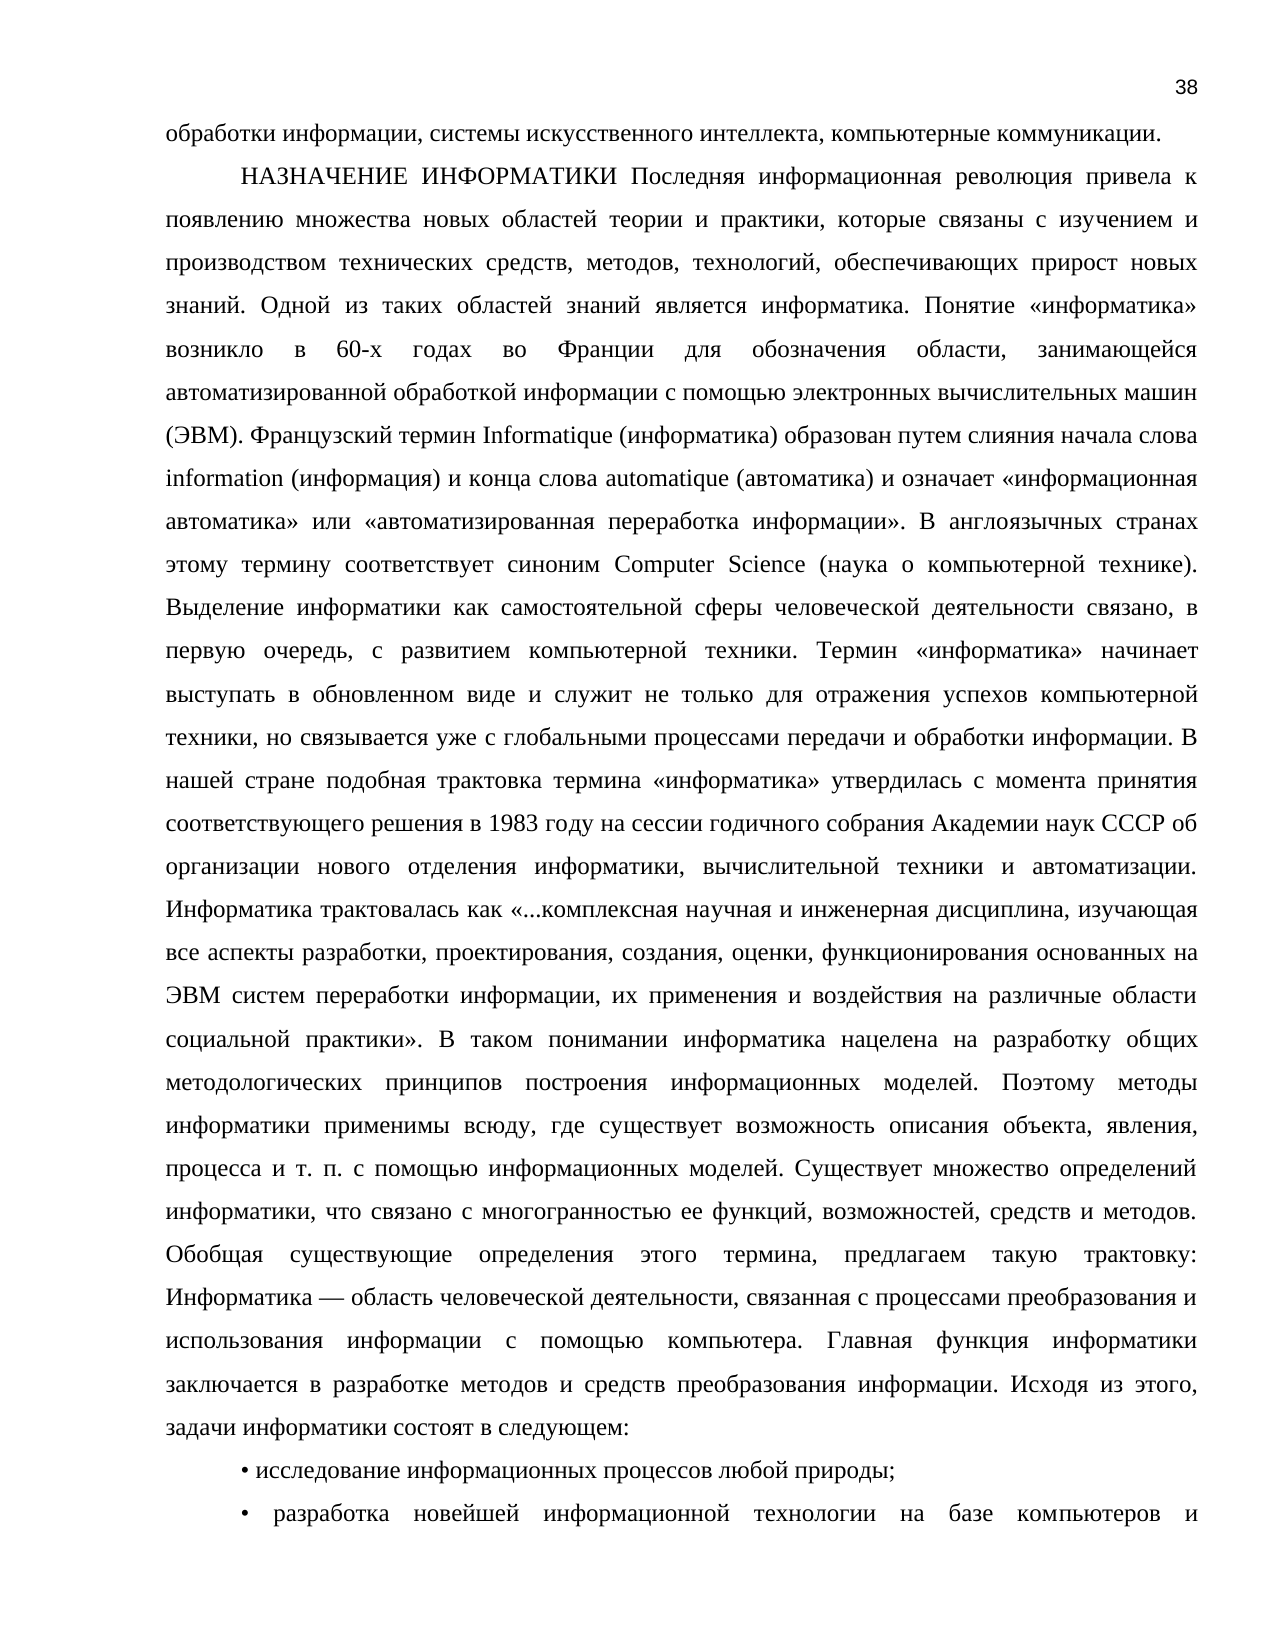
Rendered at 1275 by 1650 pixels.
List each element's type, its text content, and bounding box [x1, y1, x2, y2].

text • исследование информационных процессов любой природы; [165, 1455, 1198, 1484]
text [165, 118, 1198, 147]
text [165, 1498, 1198, 1527]
text НАЗНАЧЕНИЕ ИНФОРМАТИКИ Последняя информационная революция привела к появлению множества новых областей теории и практики, которые связаны с изучением и производством технических средств, методов, технологий, обеспечивающих прирост новых знаний. Одной из таких областей знаний является информатика. Понятие «информатика» возникло в 60-х годах во Франции для обозначения области, занимающейся автоматизированной обработкой информации с помощью электронных вычислительных машин (ЭВМ). Французский термин Informatique (информатика) образован путем слияния начала слова information (информация) и конца слова automatique (автоматика) и означает «информационная автоматика» или «автоматизированная переработка информации». В англоязычных странах этому термину соответствует синоним Computer Science (наука о компьютерной технике). Выделение информатики как самостоятельной сферы человеческой деятельности связано, в первую очередь, с развитием компьютерной техники. Термин «информатика» начинает выступать в обновленном виде и служит не только для отражения успехов компьютерной техники, но связывается уже с глобальными процессами передачи и обработки информации. В нашей стране подобная трактовка термина «информатика» утвердилась с момента принятия соответствующего решения в 1983 году на сессии годичного собрания Академии наук СССР об организации нового отделения информатики, вычислительной техники и автоматизации. Информатика трактовалась как «...комплексная научная и инженерная дисциплина, изучающая все аспекты разработки, проектирования, создания, оценки, функционирования основанных на ЭВМ систем переработки информации, их применения и воздействия на различные области социальной практики». В таком понимании информатика нацелена на разработку общих методологических принципов построения информационных моделей. Поэтому методы информатики применимы всюду, где существует возможность описания объекта, явления, процесса и т. п. с помощью информационных моделей. Существует множество определений информатики, что связано с многогранностью ее функций, возможностей, средств и методов. Обобщая существующие определения этого термина, предлагаем такую трактовку: Информатика — область человеческой деятельности, связанная с процессами преобразования и использования информации с помощью компьютера. Главная функция информатики заключается в разработке методов и средств преобразования информации. Исходя из этого, задачи информатики состоят в следующем: [165, 161, 1198, 1441]
